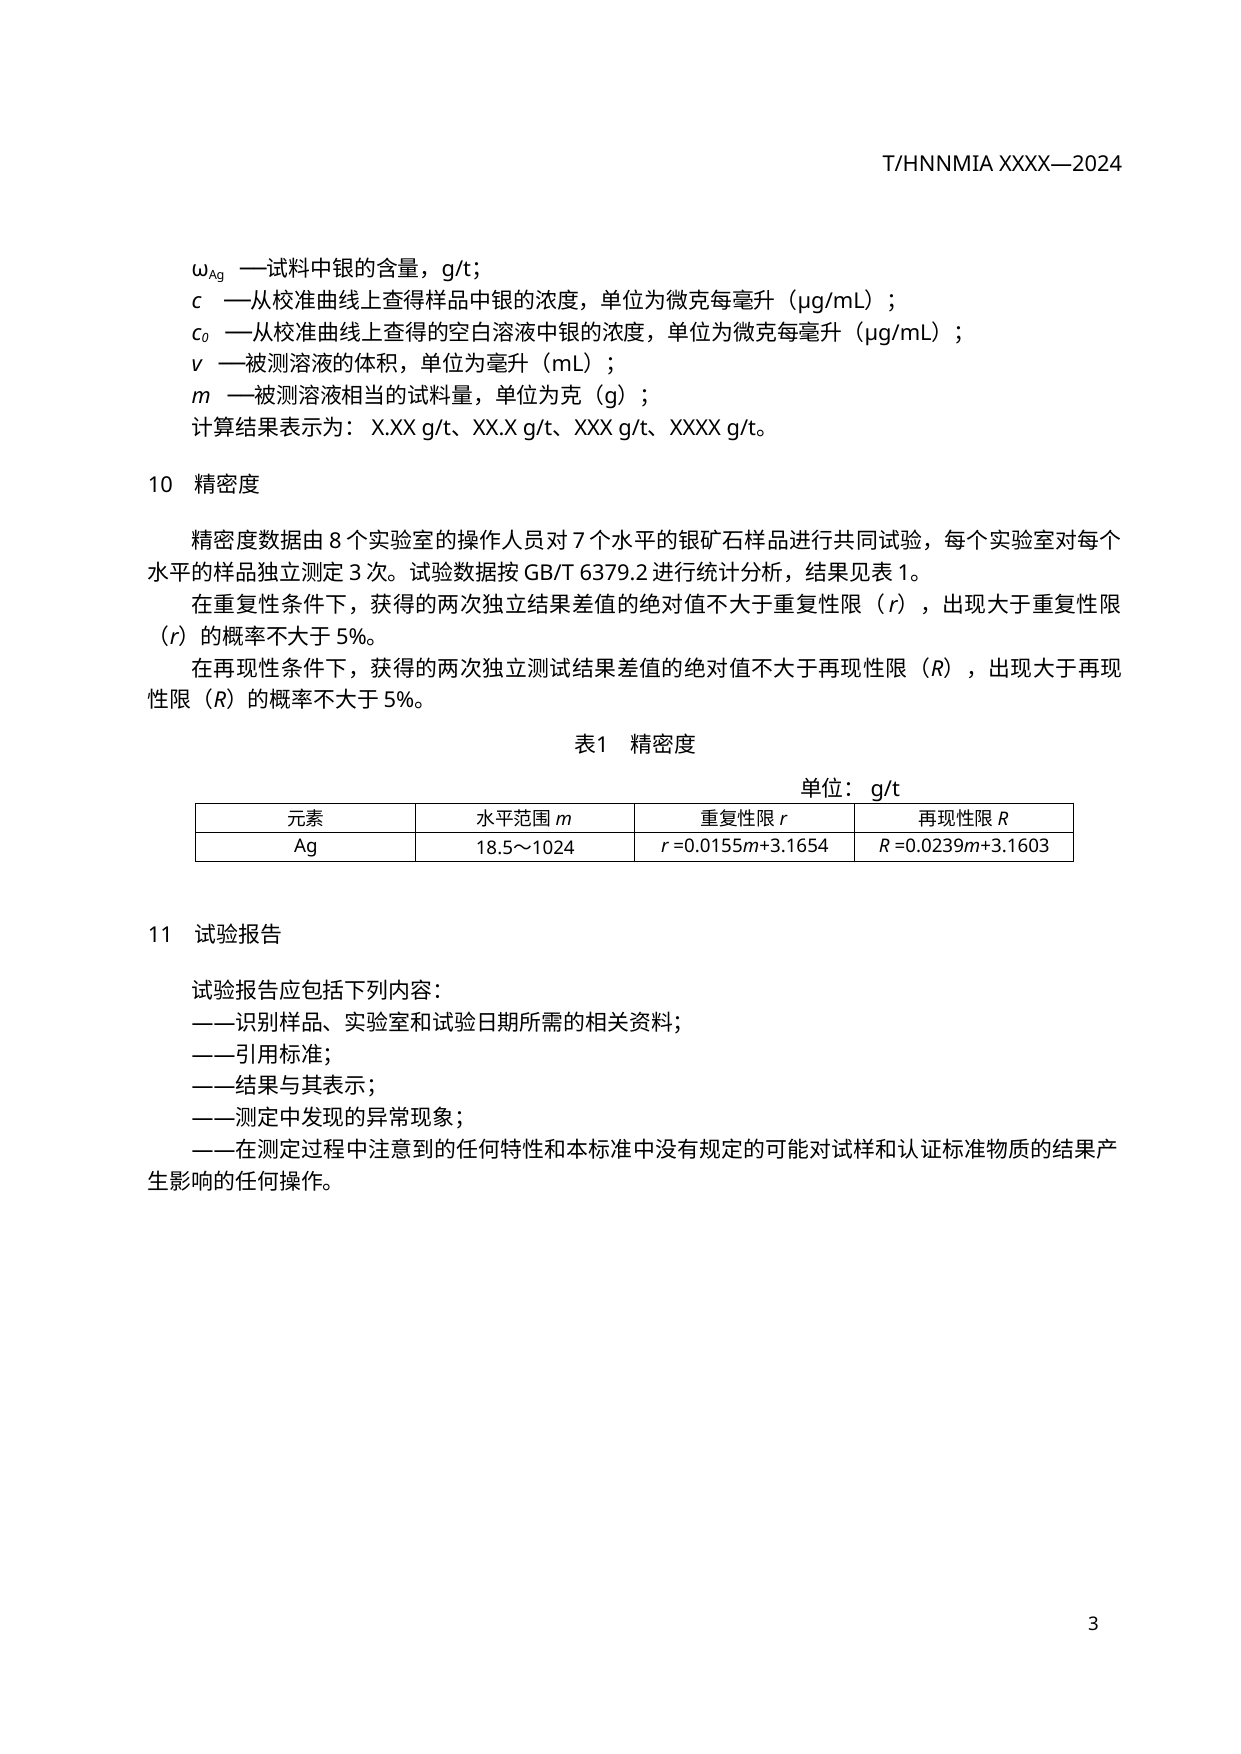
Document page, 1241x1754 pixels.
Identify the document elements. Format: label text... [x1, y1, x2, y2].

text 在再现性条件下，获得的两次独立测试结果差值的绝对值不大于再现性限（R），出现大于再现性限（R）的概率不大于5%。 [148, 651, 1122, 714]
text 试验报告 [148, 917, 1122, 948]
table_header 元素 [196, 804, 415, 832]
text ——识别样品、实验室和试验日期所需的相关资料； [148, 1005, 1122, 1037]
table_cell r =0.0155m+3.1654 [635, 833, 854, 861]
text ωAg ──试料中银的含量，g/t； [148, 251, 1122, 283]
text ——在测定过程中注意到的任何特性和本标准中没有规定的可能对试样和认证标准物质的结果产生影响的任何操作。 [148, 1132, 1122, 1196]
text 精密度 [148, 727, 1122, 758]
table_cell 18.5～1024 [416, 833, 634, 861]
text ——结果与其表示； [148, 1068, 1122, 1100]
list 单位： g/t [148, 771, 1122, 803]
table_header 再现性限 R [855, 804, 1073, 832]
text 试验报告应包括下列内容： [148, 973, 1122, 1005]
text 精密度数据由8个实验室的操作人员对7个水平的银矿石样品进行共同试验，每个实验室对每个水平的样品独立测定3次。试验数据按GB/T 6379.2进行统计分析，结果见表1。 [148, 523, 1122, 587]
text 在重复性条件下，获得的两次独立结果差值的绝对值不大于重复性限（r），出现大于重复性限（r）的概率不大于5%。 [148, 587, 1122, 651]
text ——引用标准； [148, 1037, 1122, 1068]
text c0 ──从校准曲线上查得的空白溶液中银的浓度，单位为微克每毫升（µg/mL）； [148, 314, 1122, 346]
table_cell R =0.0239m+3.1603 [855, 833, 1073, 861]
text 精密度 [148, 467, 1122, 498]
table_cell Ag [196, 833, 415, 861]
text ——测定中发现的异常现象； [148, 1100, 1122, 1132]
text m ──被测溶液相当的试料量，单位为克（g）； [148, 378, 1122, 410]
text v ──被测溶液的体积，单位为毫升（mL）； [148, 346, 1122, 378]
text c ──从校准曲线上查得样品中银的浓度，单位为微克每毫升（µg/mL）； [148, 283, 1122, 314]
text 计算结果表示为： X.XX g/t、XX.X g/t、XXX g/t、XXXX g/t。 [148, 410, 1122, 442]
table_header 重复性限 r [635, 804, 854, 832]
table_header 水平范围 m [416, 804, 634, 832]
